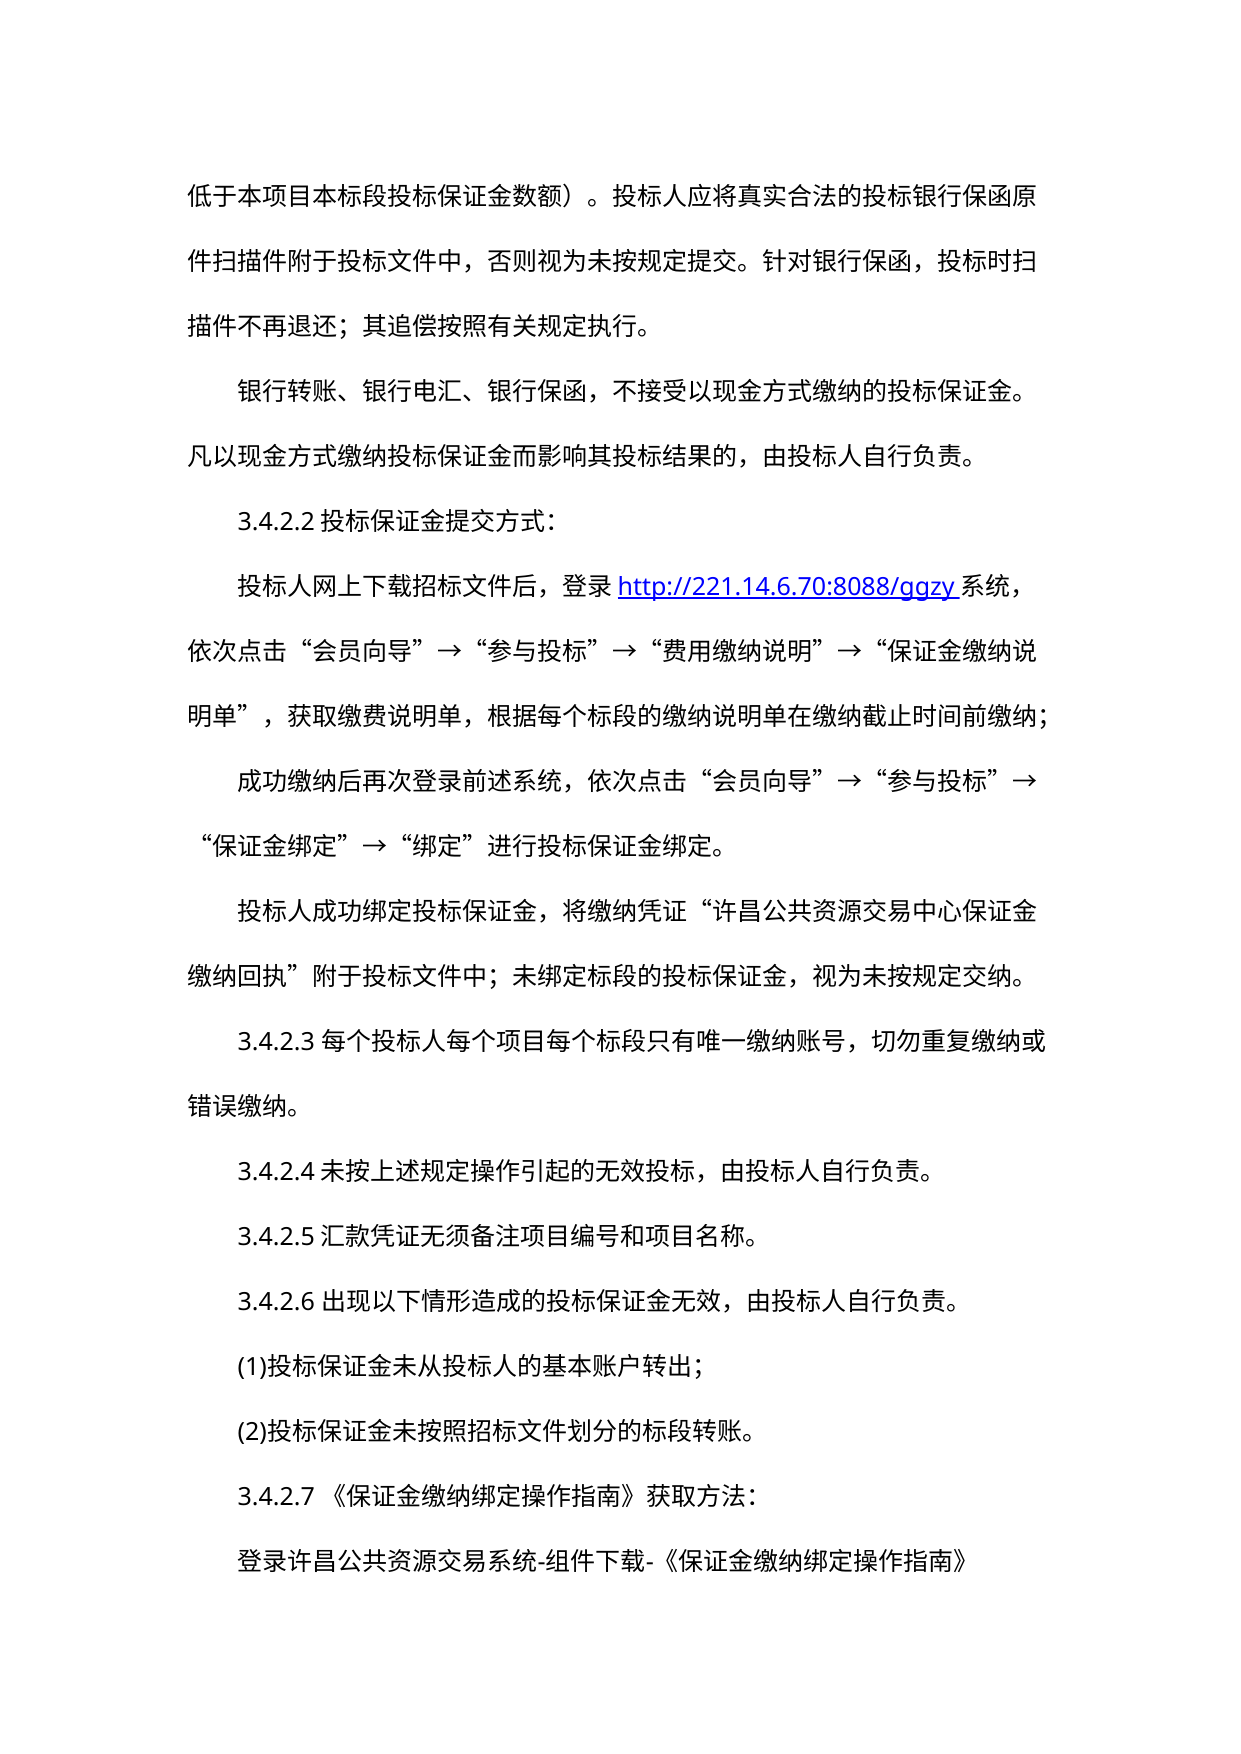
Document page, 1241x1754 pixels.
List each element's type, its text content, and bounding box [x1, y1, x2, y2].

text (1)投标保证金未从投标人的基本账户转出； [187, 1332, 1053, 1397]
text 3.4.2.7 《保证金缴纳绑定操作指南》获取方法： [187, 1462, 1053, 1527]
text (2)投标保证金未按照招标文件划分的标段转账。 [187, 1397, 1053, 1462]
text 登录许昌公共资源交易系统-组件下载-《保证金缴纳绑定操作指南》 [187, 1527, 1053, 1592]
text 3.4.2.4未按上述规定操作引起的无效投标，由投标人自行负责。 [187, 1137, 1053, 1202]
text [187, 162, 1053, 357]
text 3.4.2.5汇款凭证无须备注项目编号和项目名称。 [187, 1202, 1053, 1267]
text 3.4.2.3 每个投标人每个项目每个标段只有唯一缴纳账号，切勿重复缴纳或错误缴纳。 [187, 1007, 1053, 1137]
text 成功缴纳后再次登录前述系统，依次点击“会员向导”→“参与投标”→“保证金绑定”→“绑定”进行投标保证金绑定。 [187, 747, 1053, 877]
text 3.4.2.6 出现以下情形造成的投标保证金无效，由投标人自行负责。 [187, 1267, 1053, 1332]
text 投标人成功绑定投标保证金，将缴纳凭证“许昌公共资源交易中心保证金缴纳回执”附于投标文件中；未绑定标段的投标保证金，视为未按规定交纳。 [187, 877, 1053, 1007]
text 银行转账、银行电汇、银行保函，不接受以现金方式缴纳的投标保证金。凡以现金方式缴纳投标保证金而影响其投标结果的，由投标人自行负责。 [187, 357, 1053, 487]
text 3.4.2.2投标保证金提交方式： [187, 487, 1053, 552]
text 投标人网上下载招标文件后，登录http://221.14.6.70:8088/ggzy系统，依次点击“会员向导”→“参与投标”→“费用缴纳说明”→“保证金缴纳说明单”，获取缴费说明单，根据每个标段的缴纳说明单在缴纳截止时间前缴纳； [187, 552, 1053, 747]
